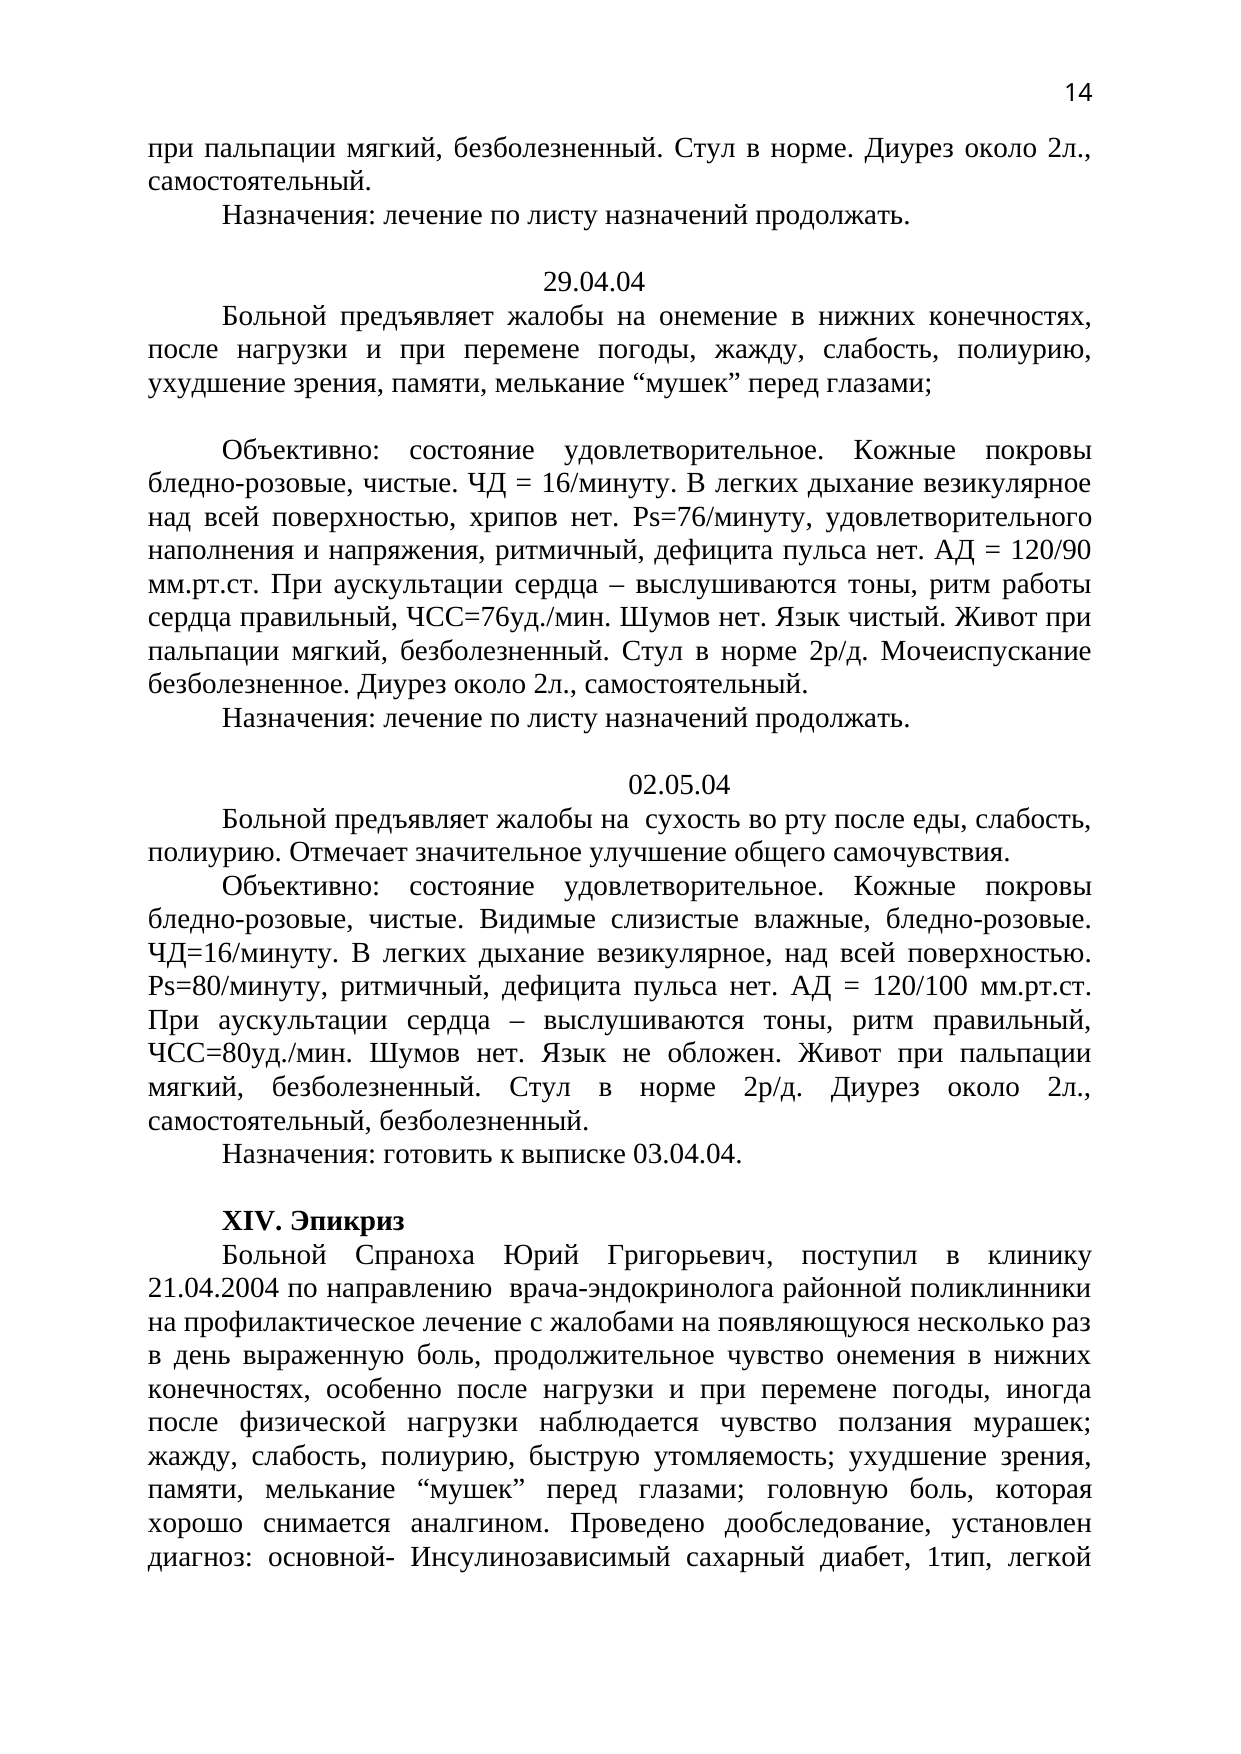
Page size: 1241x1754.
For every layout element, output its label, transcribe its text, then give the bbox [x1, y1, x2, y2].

text Больной предъявляет жалобы на онемение в нижних конечностях, после нагрузки и при перемене погоды, жажду, слабость, полиурию, ухудшение зрения, памяти, мелькание “мушек” перед глазами; [148, 298, 1092, 398]
text Объективно: состояние удовлетворительное. Кожные покровы бледно-розовые, чистые. Видимые слизистые влажные, бледно-розовые. ЧД=16/минуту. В легких дыхание везикулярное, над всей поверхностью. Ps=80/минуту, ритмичный, дефицита пульса нет. АД = 120/100 мм.рт.ст. При аускультации сердца – выслушиваются тоны, ритм правильный, ЧСС=80уд./мин. Шумов нет. Язык не обложен. Живот при пальпации мягкий, безболезненный. Стул в норме 2р/д. Диурез около 2л., самостоятельный, безболезненный. [148, 868, 1092, 1136]
text XIV. Эпикриз [148, 1203, 1092, 1237]
text Объективно: состояние удовлетворительное. Кожные покровы бледно-розовые, чистые. ЧД = 16/минуту. В легких дыхание везикулярное над всей поверхностью, хрипов нет. Ps=76/минуту, удовлетворительного наполнения и напряжения, ритмичный, дефицита пульса нет. АД = 120/90 мм.рт.ст. При аускультации сердца – выслушиваются тоны, ритм работы сердца правильный, ЧСС=76уд./мин. Шумов нет. Язык чистый. Живот при пальпации мягкий, безболезненный. Стул в норме 2р/д. Мочеиспускание безболезненное. Диурез около 2л., самостоятельный. [148, 432, 1092, 700]
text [148, 1237, 1092, 1572]
text Назначения: лечение по листу назначений продолжать. [162, 700, 1092, 734]
text Назначения: лечение по листу назначений продолжать. [148, 197, 1092, 231]
text 02.05.04 [207, 767, 1092, 801]
text 29.04.04 [207, 264, 1092, 298]
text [148, 130, 1092, 197]
text Больной предъявляет жалобы на сухость во рту после еды, слабость, полиурию. Отмечает значительное улучшение общего самочувствия. [148, 801, 1092, 868]
text Назначения: готовить к выписке 03.04.04. [148, 1136, 1092, 1170]
